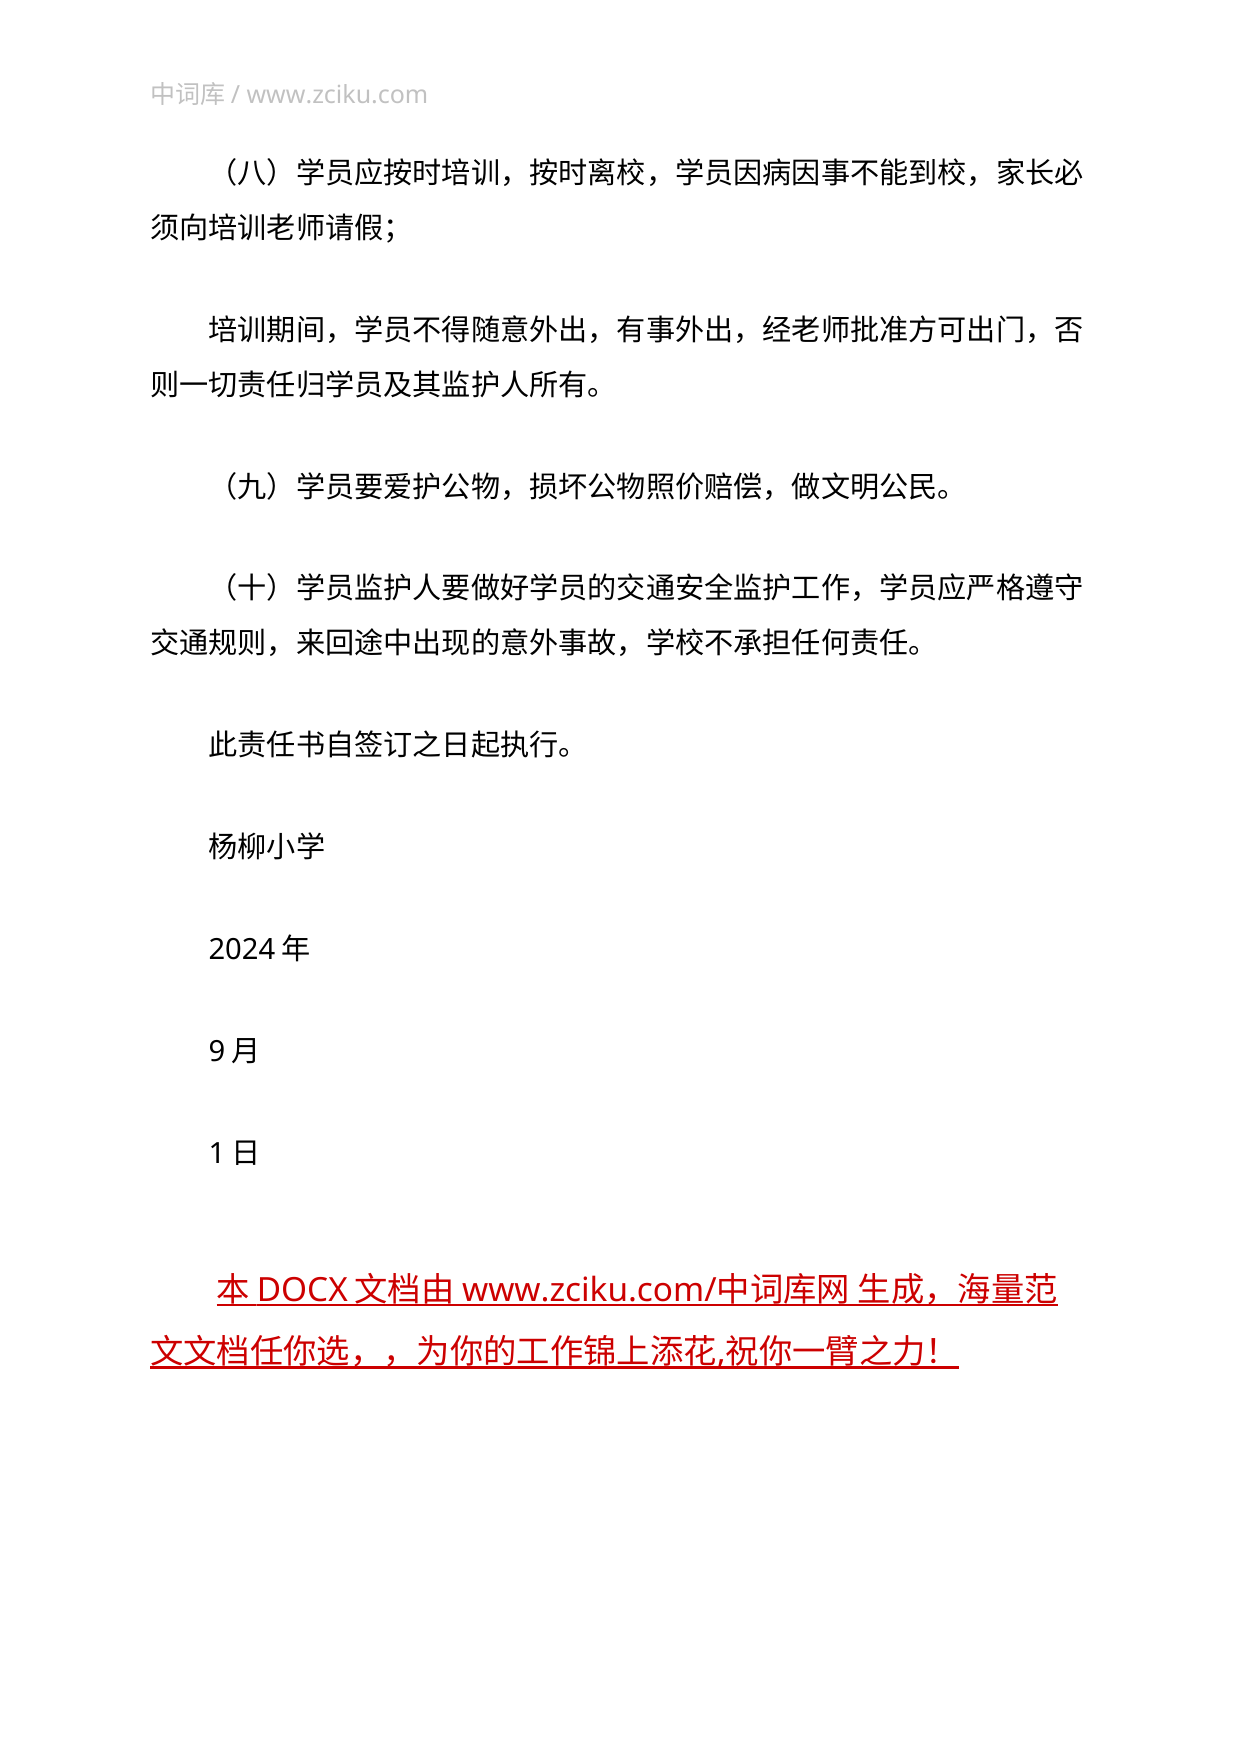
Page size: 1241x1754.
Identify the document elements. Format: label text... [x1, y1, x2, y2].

text 本DOCX文档由 www.zciku.com/中词库网 生成，海量范文文档任你选，，为你的工作锦上添花,祝你一臂之力！ [150, 1262, 1090, 1374]
text 培训期间，学员不得随意外出，有事外出，经老师批准方可出门，否则一切责任归学员及其监护人所有。 [150, 307, 1090, 404]
text （十）学员监护人要做好学员的交通安全监护工作，学员应严格遵守交通规则，来回途中出现的意外事故，学校不承担任何责任。 [150, 565, 1090, 662]
text 2024年 [150, 925, 1090, 968]
text （九）学员要爱护公物，损坏公物照价赔偿，做文明公民。 [150, 463, 1090, 506]
text 此责任书自签订之日起执行。 [150, 722, 1090, 764]
text 杨柳小学 [150, 823, 1090, 866]
text 9月 [150, 1027, 1090, 1070]
text （八）学员应按时培训，按时离校，学员因病因事不能到校，家长必须向培训老师请假； [150, 150, 1090, 247]
text 1日 [150, 1129, 1090, 1172]
